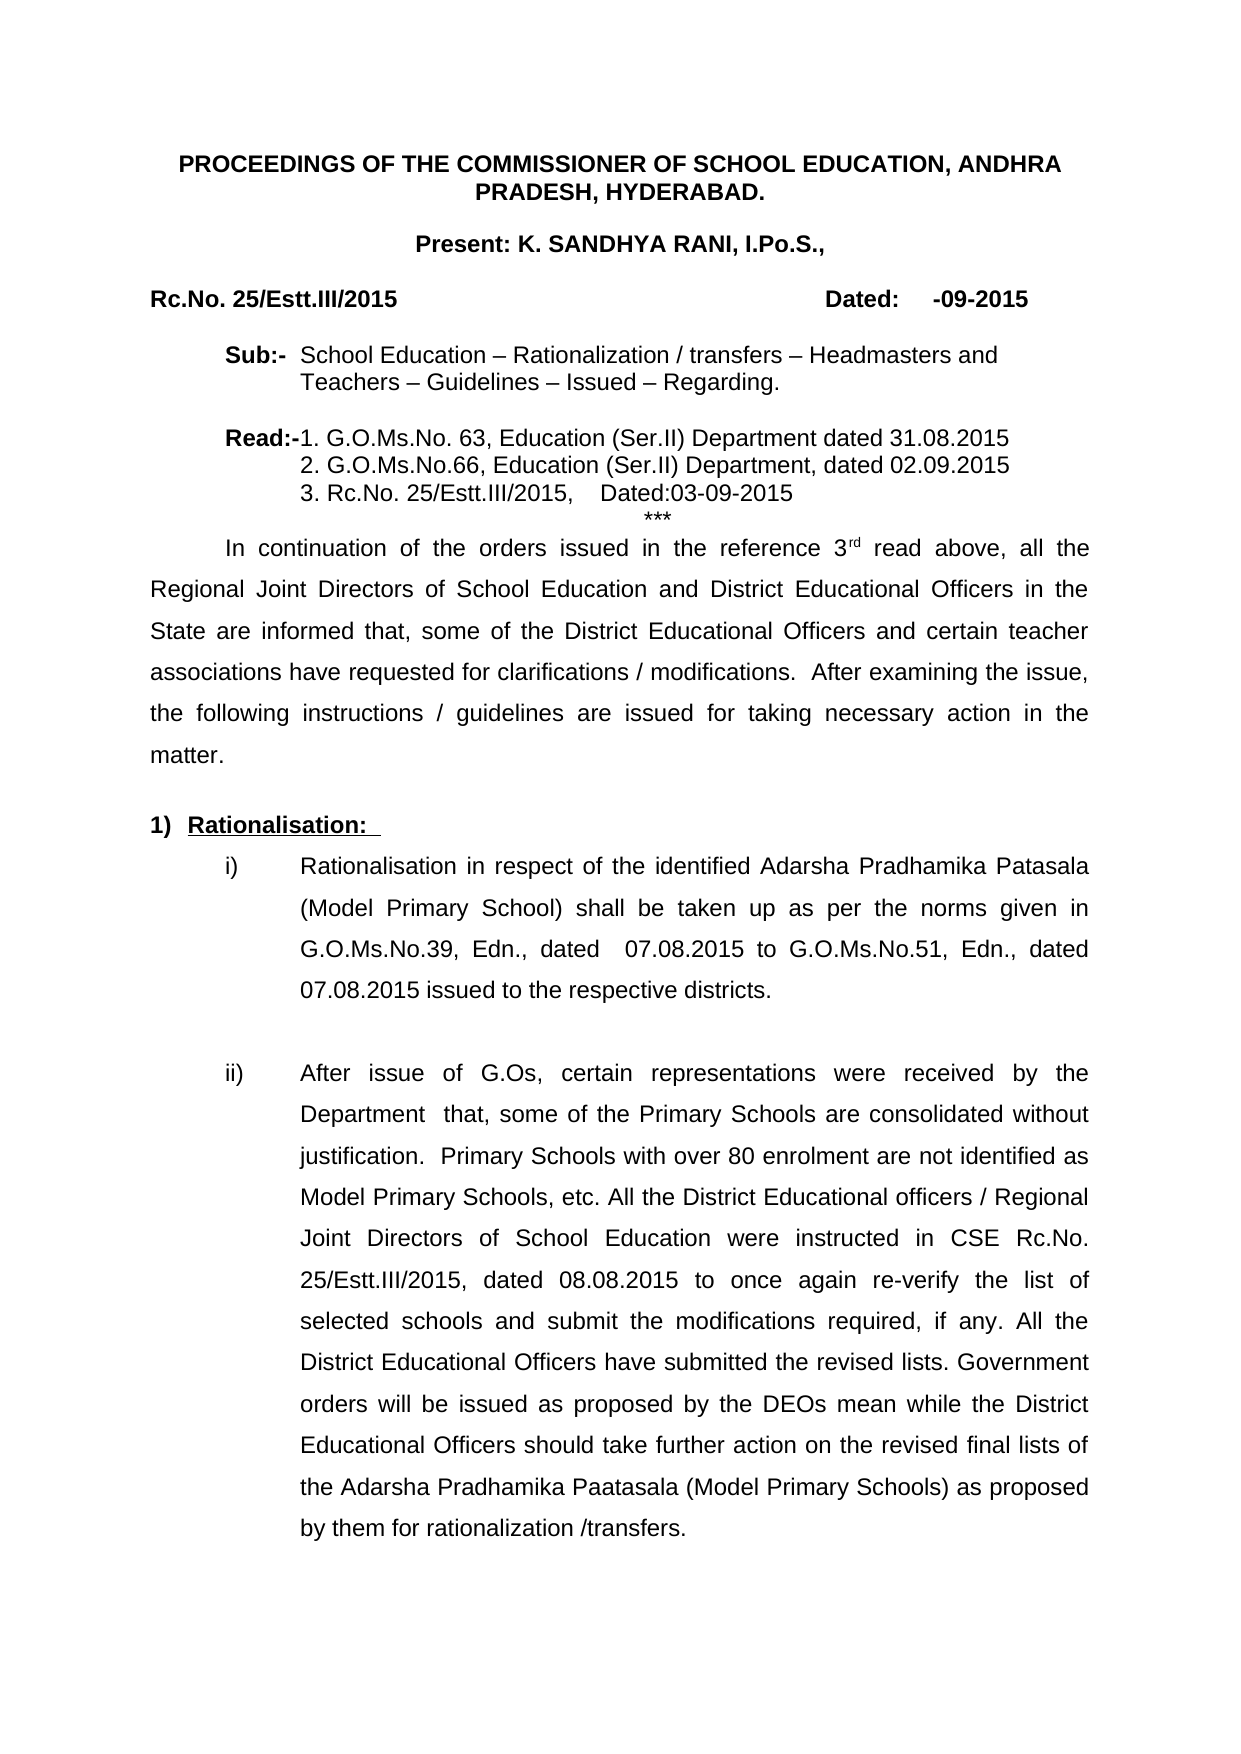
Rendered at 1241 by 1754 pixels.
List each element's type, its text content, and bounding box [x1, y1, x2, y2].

text Sub:- School Education – Rationalization / transfers – Headmasters and Teachers – Guidelines – Issued – Regarding. [225, 341, 1090, 396]
text Present: K. SANDHYA RANI, I.Po.S., [150, 230, 1090, 258]
text 3. Rc.No. 25/Estt.III/2015, Dated:03-09-2015 [225, 479, 1090, 506]
text In continuation of the orders issued in the reference 3rd read above, all the Regional Joint Directors of School Education and District Educational Officers in the State are informed that, some of the District Educational Officers and certain teacher associations have requested for clarifications / modifications. After examining the issue, the following instructions / guidelines are issued for taking necessary action in the matter. [150, 534, 1090, 768]
text Read:-1. G.O.Ms.No. 63, Education (Ser.II) Department dated 31.08.2015 [225, 423, 1090, 451]
list Rationalisation: [150, 811, 1090, 838]
text PROCEEDINGS OF THE COMMISSIONER OF SCHOOL EDUCATION, ANDHRA PRADESH, HYDERABAD. [150, 150, 1090, 205]
list After issue of G.Os, certain representations were received by the Department that, some of the Primary Schools are consolidated without justification. Primary Schools with over 80 enrolment are not identified as Model Primary Schools, etc. All the District Educational officers / Regional Joint Directors of School Education were instructed in CSE Rc.No. 25/Estt.III/2015, dated 08.08.2015 to once again re-verify the list of selected schools and submit the modifications required, if any. All the District Educational Officers have submitted the revised lists. Government orders will be issued as proposed by the DEOs mean while the District Educational Officers should take further action on the revised final lists of the Adarsha Pradhamika Paatasala (Model Primary Schools) as proposed by them for rationalization /transfers. [225, 1059, 1090, 1541]
text Rc.No. 25/Estt.III/2015 Dated: -09-2015 [150, 285, 1090, 313]
text 2. G.O.Ms.No.66, Education (Ser.II) Department, dated 02.09.2015 [225, 451, 1090, 479]
list Rationalisation in respect of the identified Adarsha Pradhamika Patasala (Model Primary School) shall be taken up as per the norms given in G.O.Ms.No.39, Edn., dated 07.08.2015 to G.O.Ms.No.51, Edn., dated 07.08.2015 issued to the respective districts. [225, 852, 1090, 1004]
text *** [225, 506, 1090, 534]
